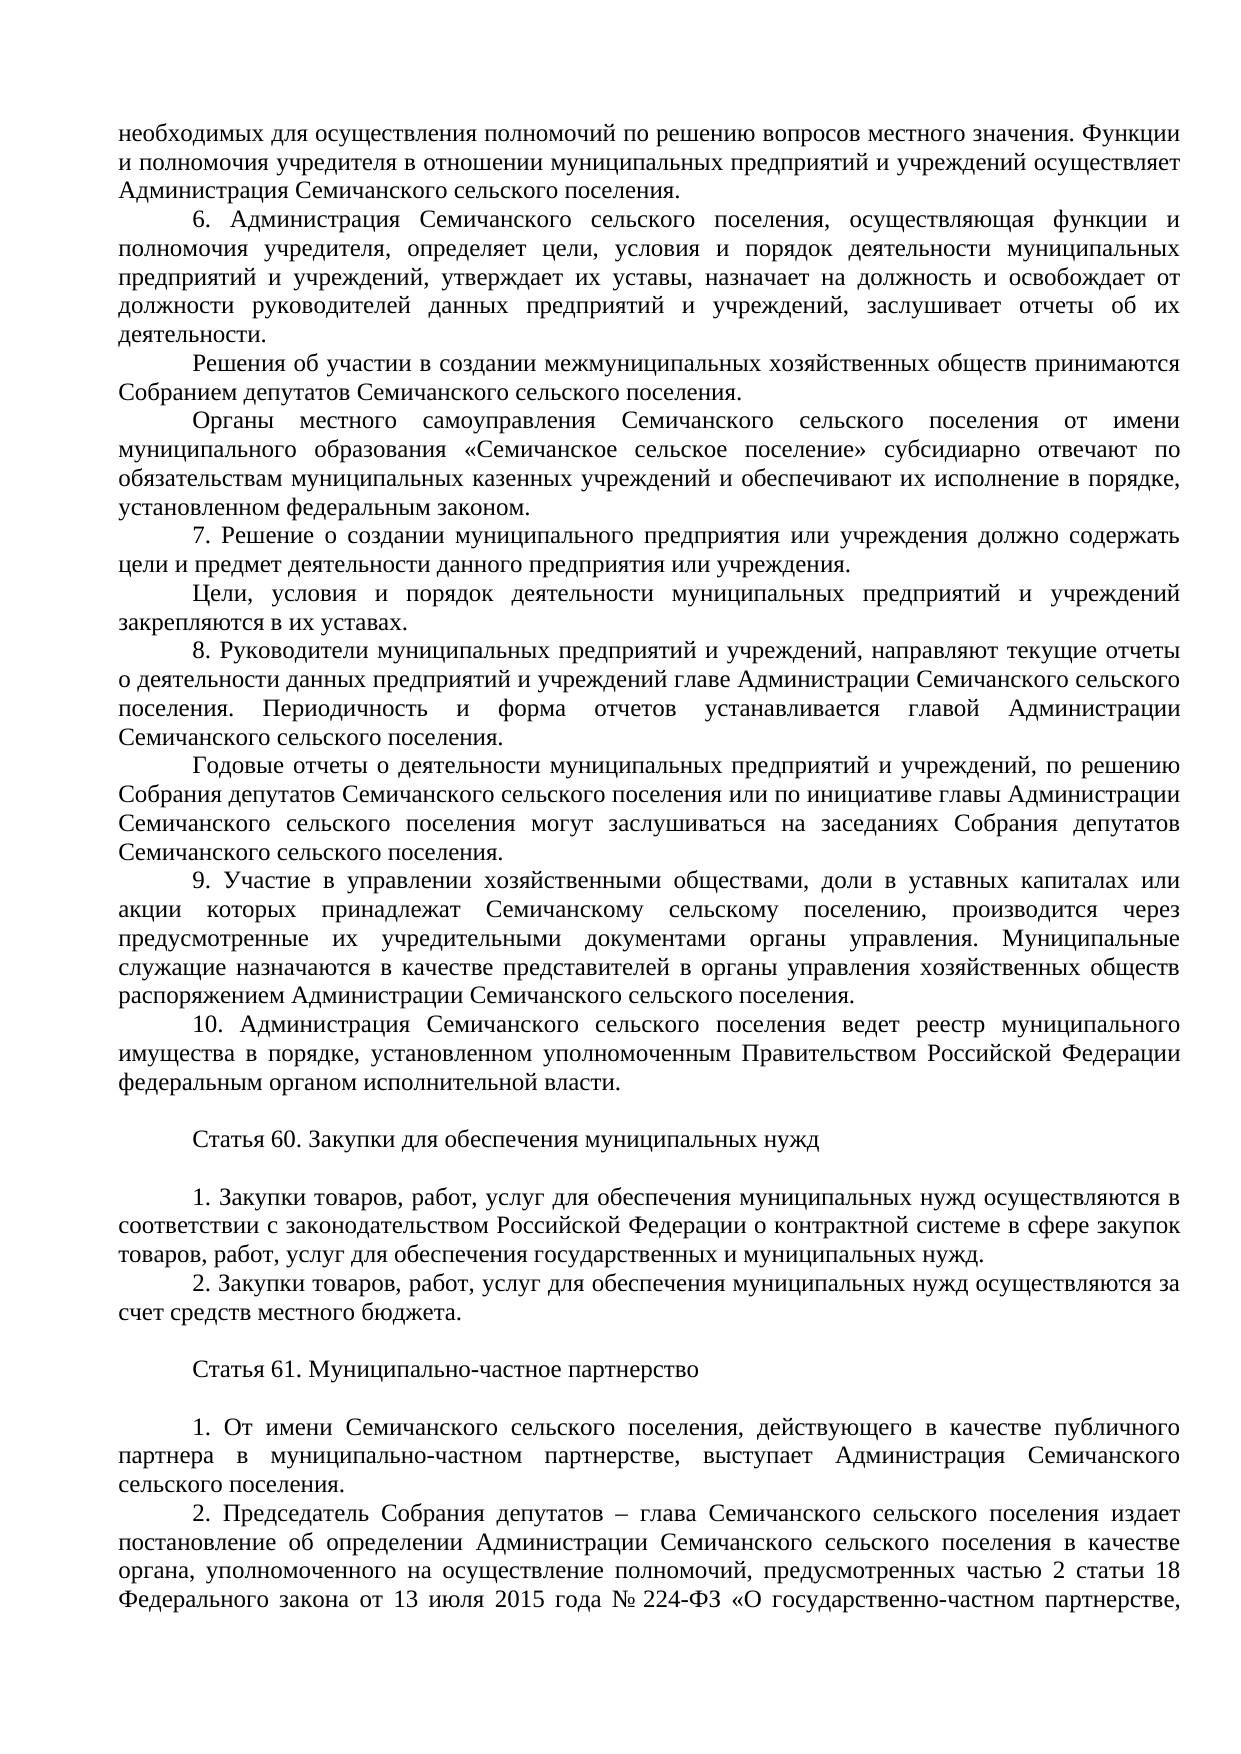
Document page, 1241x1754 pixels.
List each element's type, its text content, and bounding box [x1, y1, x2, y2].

text 1. От имени Семичанского сельского поселения, действующего в качестве публичного партнера в муниципально-частном партнерстве, выступает Администрация Семичанского сельского поселения. [118, 1412, 1181, 1498]
text 9. Участие в управлении хозяйственными обществами, доли в уставных капиталах или акции которых принадлежат Семичанскому сельскому поселению, производится через предусмотренные их учредительными документами органы управления. Муниципальные служащие назначаются в качестве представителей в органы управления хозяйственных обществ распоряжением Администрации Семичанского сельского поселения. [118, 866, 1181, 1009]
text Статья 61. Муниципально-частное партнерство [118, 1354, 1181, 1383]
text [118, 1498, 1181, 1613]
text 1. Закупки товаров, работ, услуг для обеспечения муниципальных нужд осуществляются в соответствии с законодательством Российской Федерации о контрактной системе в сфере закупок товаров, работ, услуг для обеспечения государственных и муниципальных нужд. [118, 1182, 1181, 1268]
text Органы местного самоуправления Семичанского сельского поселения от имени муниципального образования «Семичанское сельское поселение» субсидиарно отвечают по обязательствам муниципальных казенных учреждений и обеспечивают их исполнение в порядке, установленном федеральным законом. [118, 406, 1181, 521]
text Решения об участии в создании межмуниципальных хозяйственных обществ принимаются Собранием депутатов Семичанского сельского поселения. [118, 348, 1181, 406]
text 7. Решение о создании муниципального предприятия или учреждения должно содержать цели и предмет деятельности данного предприятия или учреждения. [118, 521, 1181, 578]
text 8. Руководители муниципальных предприятий и учреждений, направляют текущие отчеты о деятельности данных предприятий и учреждений главе Администрации Семичанского сельского поселения. Периодичность и форма отчетов устанавливается главой Администрации Семичанского сельского поселения. [118, 636, 1181, 751]
text 2. Закупки товаров, работ, услуг для обеспечения муниципальных нужд осуществляются за счет средств местного бюджета. [118, 1268, 1181, 1326]
text Статья 60. Закупки для обеспечения муниципальных нужд [118, 1124, 1181, 1153]
text 6. Администрация Семичанского сельского поселения, осуществляющая функции и полномочия учредителя, определяет цели, условия и порядок деятельности муниципальных предприятий и учреждений, утверждает их уставы, назначает на должность и освобождает от должности руководителей данных предприятий и учреждений, заслушивает отчеты об их деятельности. [118, 204, 1181, 348]
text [118, 118, 1181, 204]
text Цели, условия и порядок деятельности муниципальных предприятий и учреждений закрепляются в их уставах. [118, 578, 1181, 636]
text 10. Администрация Семичанского сельского поселения ведет реестр муниципального имущества в порядке, установленном уполномоченным Правительством Российской Федерации федеральным органом исполнительной власти. [118, 1009, 1181, 1096]
text Годовые отчеты о деятельности муниципальных предприятий и учреждений, по решению Собрания депутатов Семичанского сельского поселения или по инициативе главы Администрации Семичанского сельского поселения могут заслушиваться на заседаниях Собрания депутатов Семичанского сельского поселения. [118, 751, 1181, 866]
